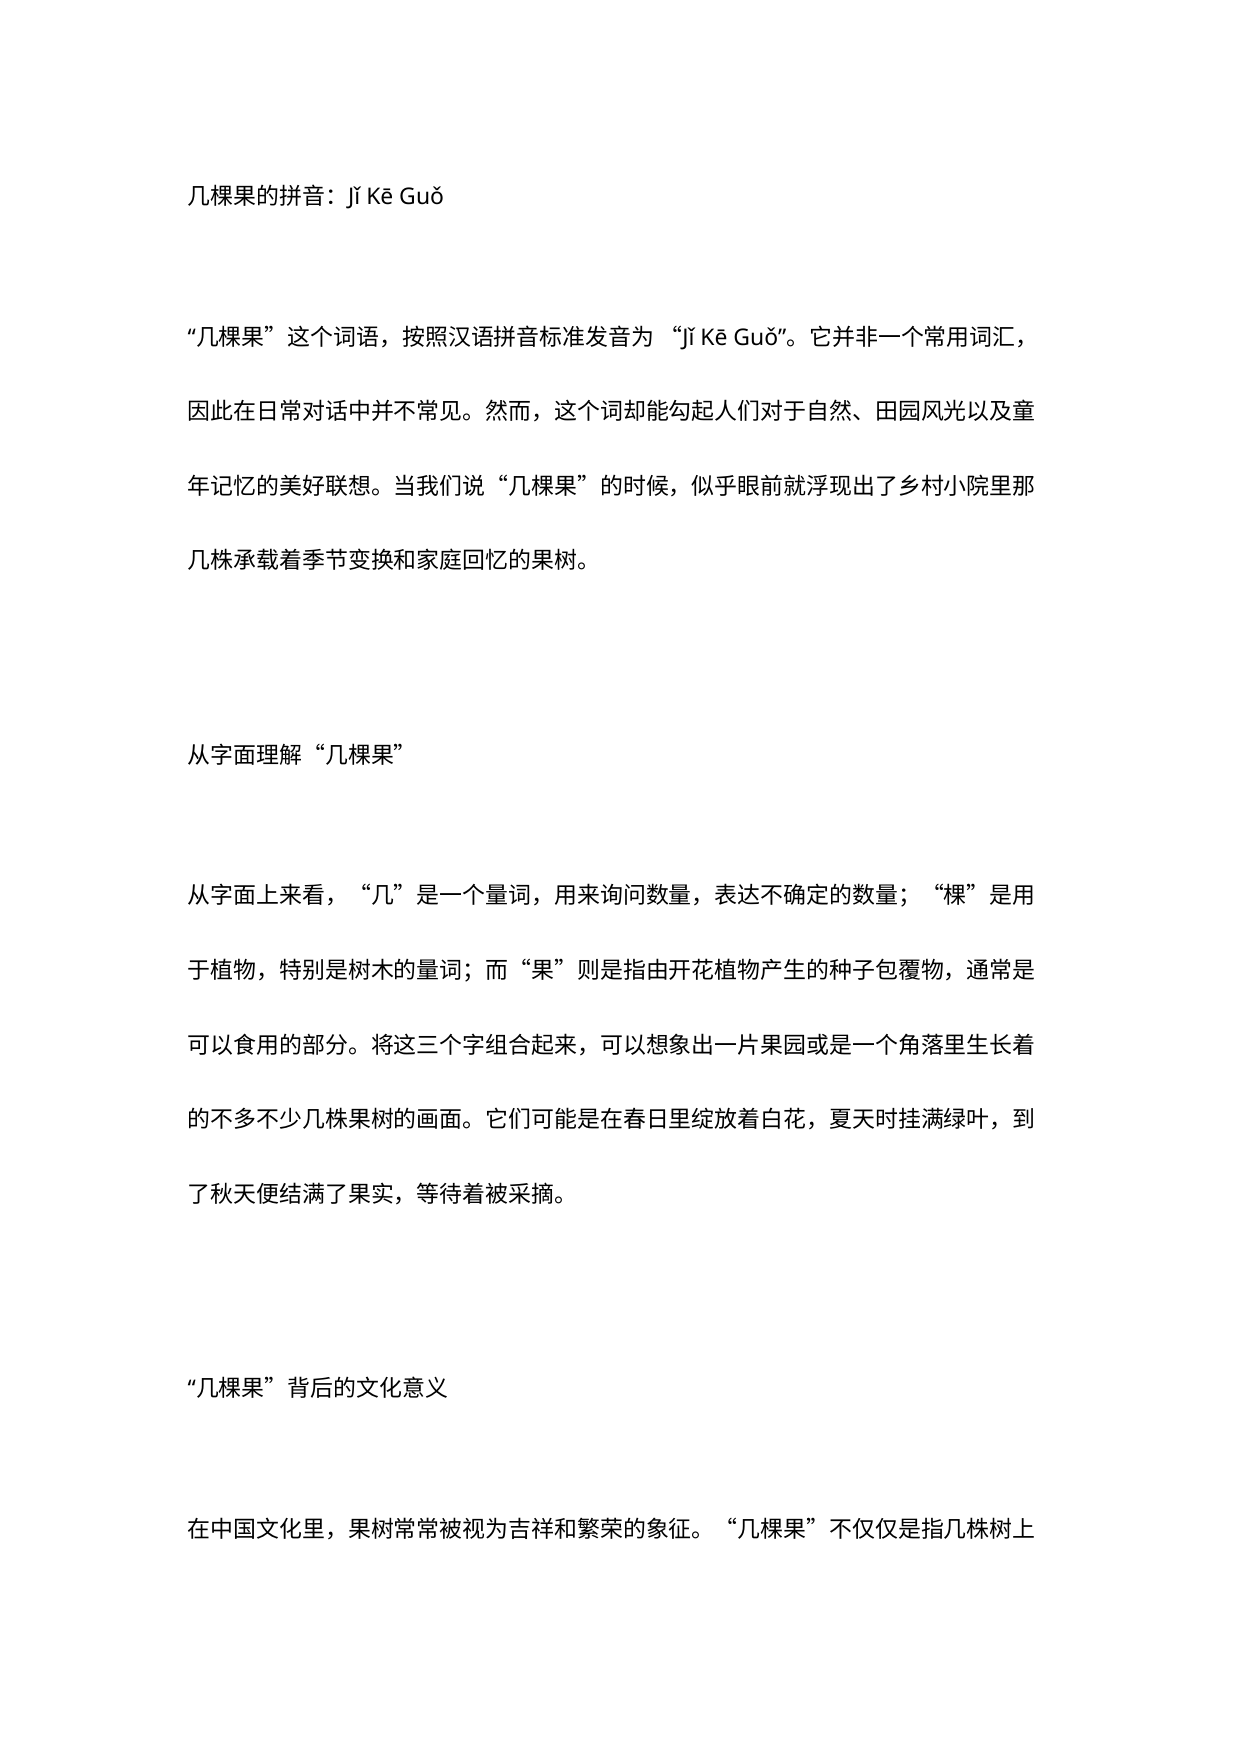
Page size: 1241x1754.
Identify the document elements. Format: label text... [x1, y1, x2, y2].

text 从字面上来看，“几”是一个量词，用来询问数量，表达不确定的数量；“棵”是用于植物，特别是树木的量词；而“果”则是指由开花植物产生的种子包覆物，通常是可以食用的部分。将这三个字组合起来，可以想象出一片果园或是一个角落里生长着的不多不少几株果树的画面。它们可能是在春日里绽放着白花，夏天时挂满绿叶，到了秋天便结满了果实，等待着被采摘。 [187, 861, 1053, 1225]
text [187, 1495, 1053, 1560]
text “几棵果”背后的文化意义 [187, 1354, 1053, 1419]
text “几棵果”这个词语，按照汉语拼音标准发音为 “Jǐ Kē Guǒ”。它并非一个常用词汇，因此在日常对话中并不常见。然而，这个词却能勾起人们对于自然、田园风光以及童年记忆的美好联想。当我们说“几棵果”的时候，似乎眼前就浮现出了乡村小院里那几株承载着季节变换和家庭回忆的果树。 [187, 302, 1053, 592]
text 几棵果的拼音：Jǐ Kē Guǒ [187, 162, 1053, 227]
text 从字面理解“几棵果” [187, 721, 1053, 786]
